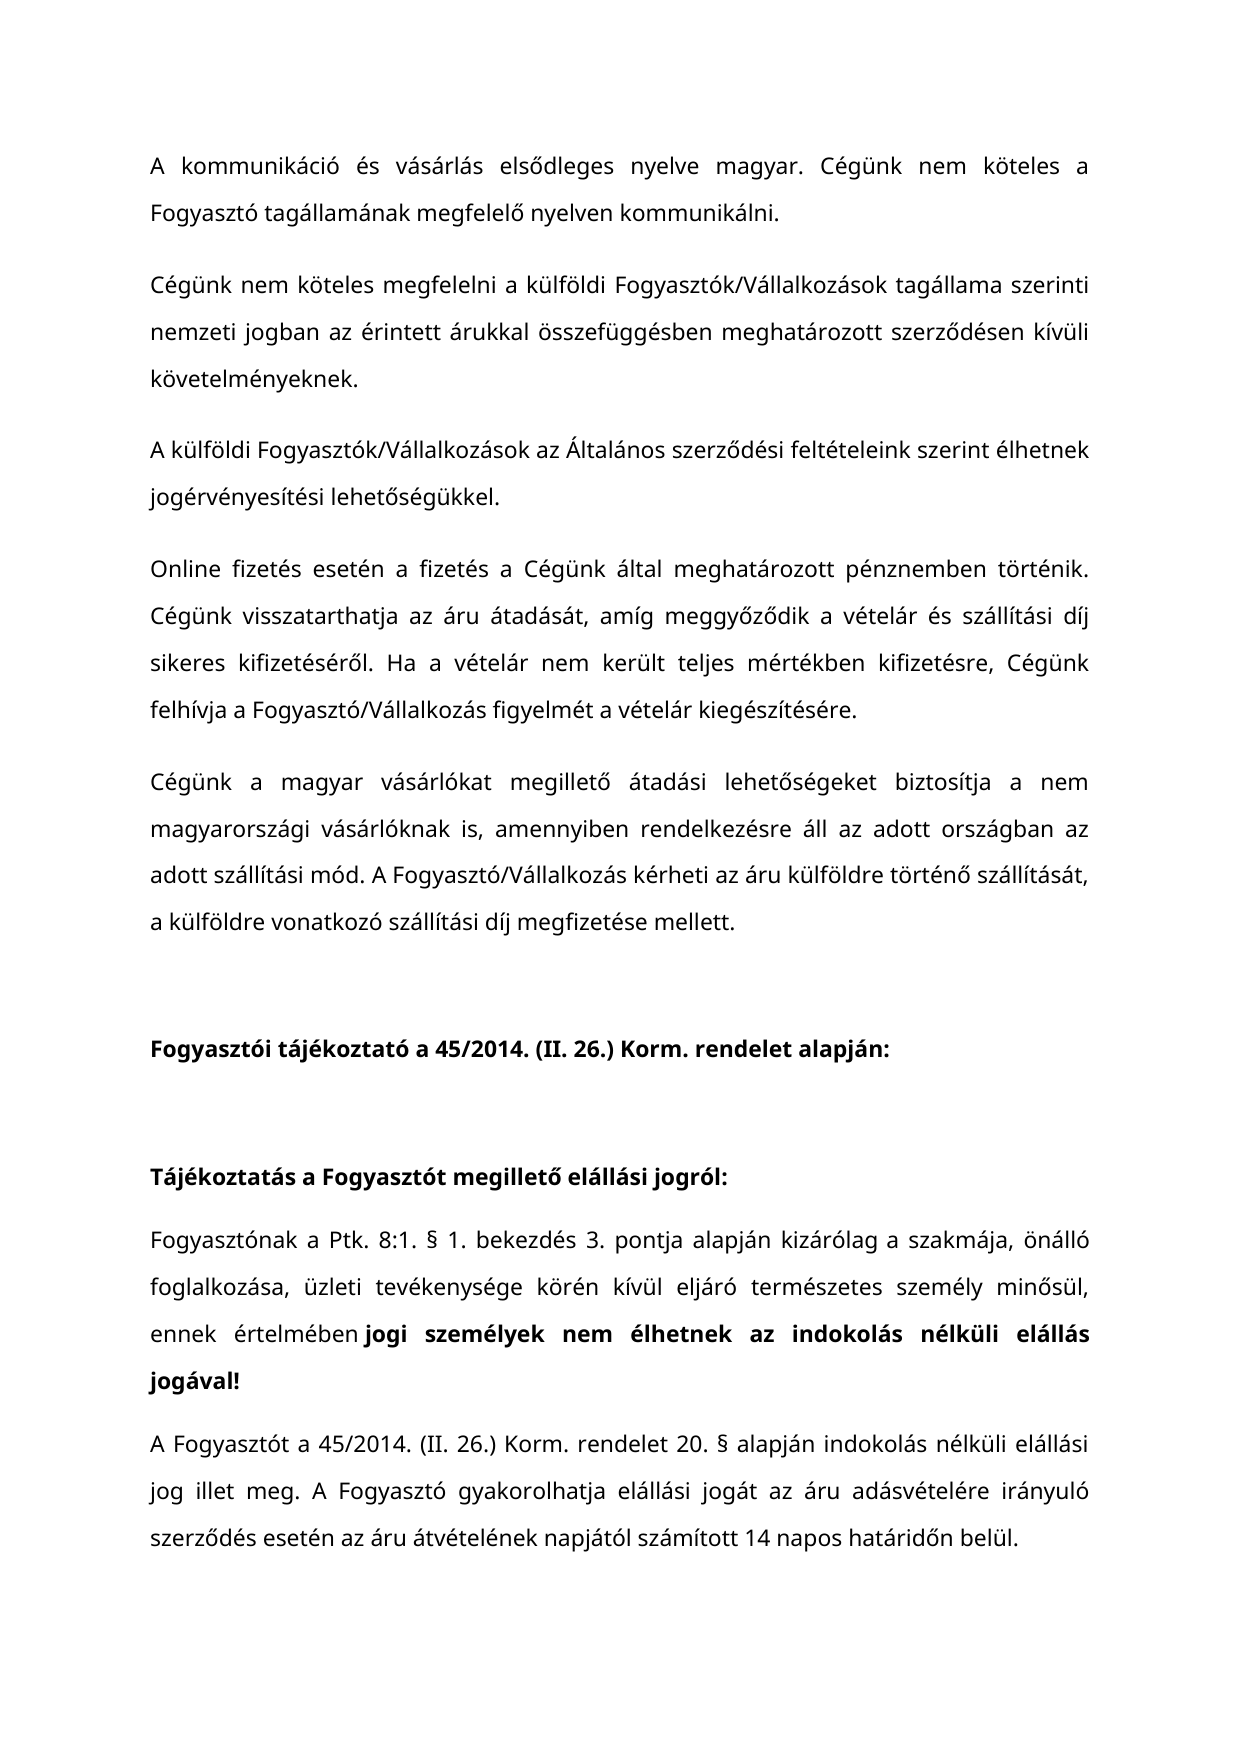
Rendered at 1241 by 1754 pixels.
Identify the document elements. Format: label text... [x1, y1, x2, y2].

text A kommunikáció és vásárlás elsődleges nyelve magyar. Cégünk nem köteles a Fogyasztó tagállamának megfelelő nyelven kommunikálni. [150, 456, 1090, 534]
text Fogyasztói tájékoztató a 45/2014. (II. 26.) Korm. rendelet alapján: [150, 1339, 1090, 1371]
text Cégünk nem köteles megfelelni a külföldi Fogyasztók/Vállalkozások tagállama szerinti nemzeti jogban az érintett árukkal összefüggésben meghatározott szerződésen kívüli követelményeknek. [150, 575, 1090, 700]
text Online fizetés esetén a fizetés a Cégünk által meghatározott pénznemben történik. Cégünk visszatarthatja az áru átadását, amíg meggyőződik a vételár és szállítási díj sikeres kifizetéséről. Ha a vételár nem került teljes mértékben kifizetésre, Cégünk felhívja a Fogyasztó/Vállalkozás figyelmét a vételár kiegészítésére. [150, 859, 1090, 1031]
text A Magyarországon kívüli vásárlásra szintén Általános szerződési feltételeink irányadóak. Fogyasztó ebben az esetben valamely tagállam nagykorú állampolgára vagy ott lakóhellyel rendelkező, gazdasági tevékenysége, illetve szakmája körén kívül eljáró természetes személy. Vállalkozás pedig valamely tagállamban letelepedési hellyel rendelkező, az Európai Unión belül árut vásárló vagy szolgáltatást igénybe vevő, gazdasági tevékenysége, illetve szakmája körében eljáró személy. [150, 150, 1090, 416]
text Cégünk a magyar vásárlókat megillető átadási lehetőségeket biztosítja a nem magyarországi vásárlóknak is, amennyiben rendelkezésre áll az adott országban az adott szállítási mód. A Fogyasztó/Vállalkozás kérheti az áru külföldre történő szállítását, a külföldre vonatkozó szállítási díj megfizetése mellett. [150, 1072, 1090, 1244]
text Tájékoztatás a Fogyasztót megillető elállási jogról: [150, 1467, 1090, 1498]
text A külföldi Fogyasztók/Vállalkozások az Általános szerződési feltételeink szerint élhetnek jogérvényesítési lehetőségükkel. [150, 741, 1090, 819]
